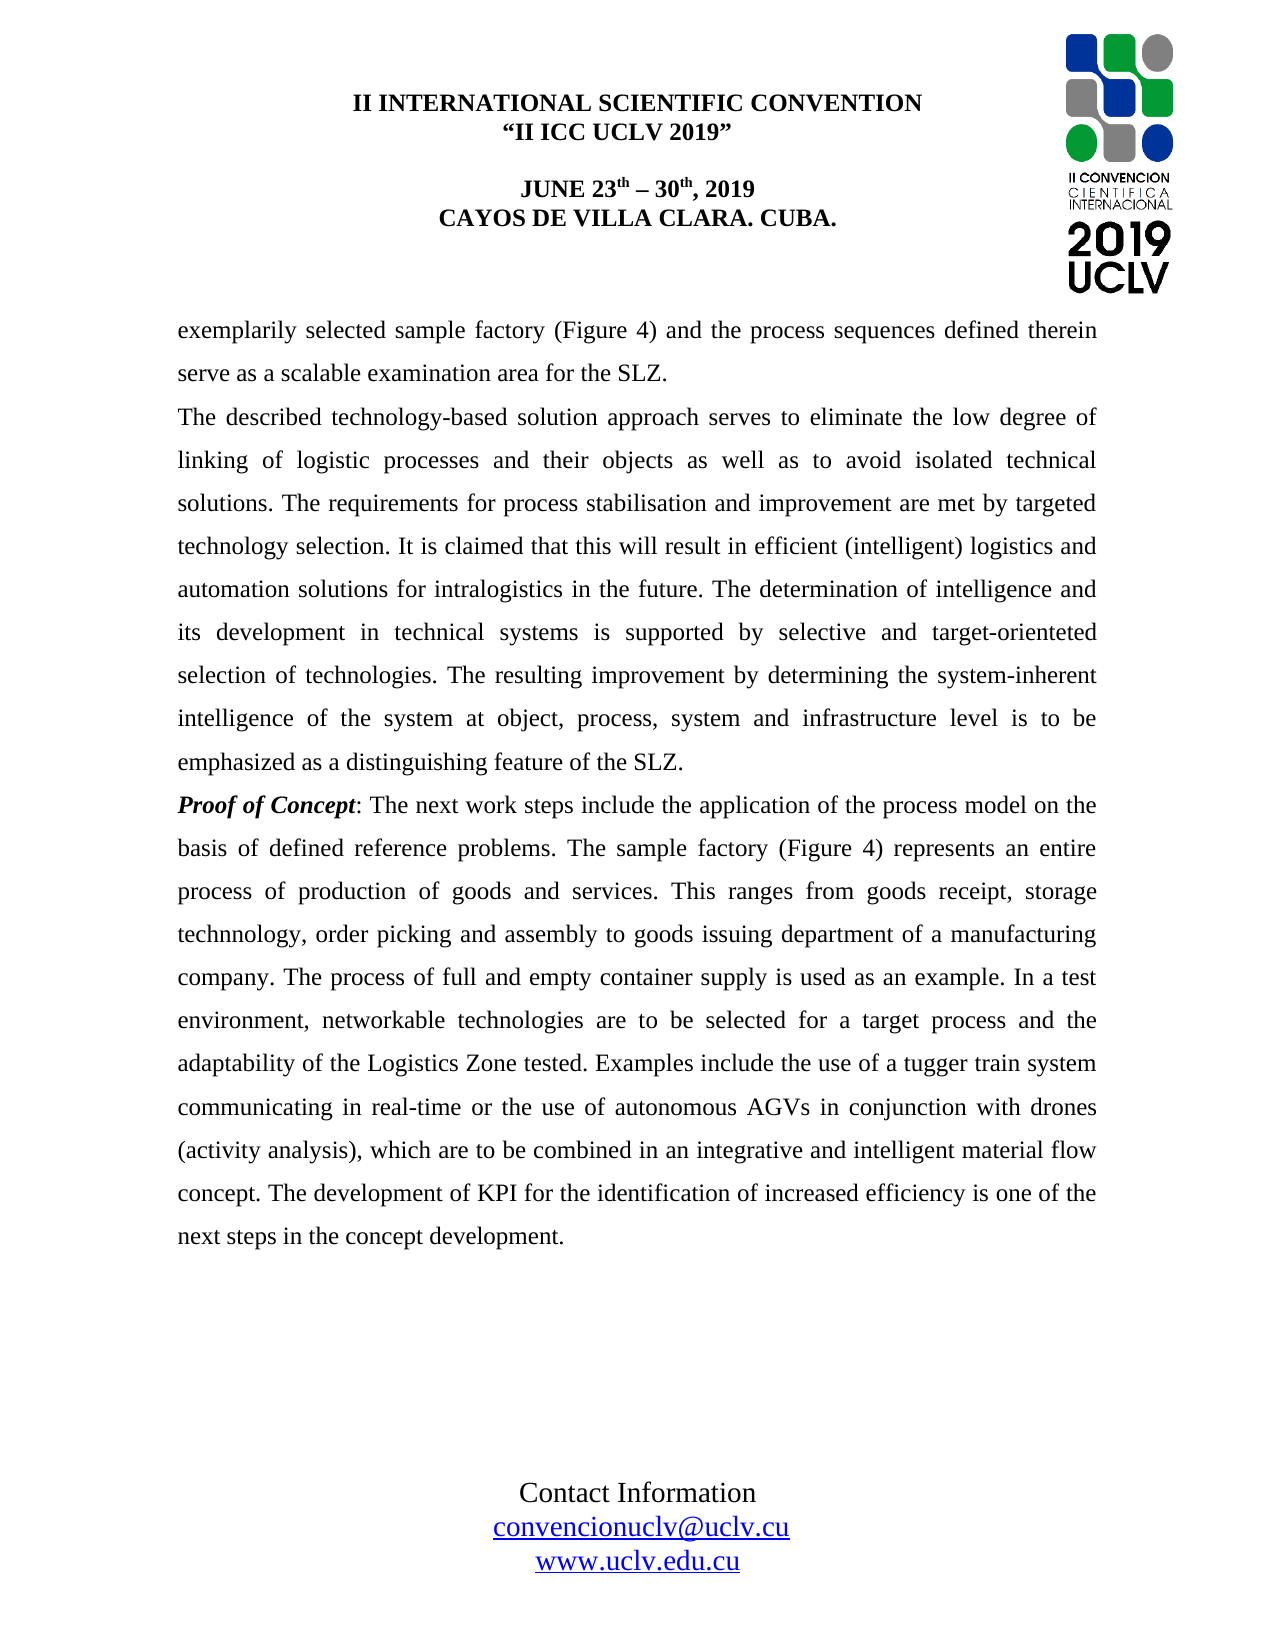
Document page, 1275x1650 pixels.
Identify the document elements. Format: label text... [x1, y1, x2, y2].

text The described technology-based solution approach serves to eliminate the low degree of linking of logistic processes and their objects as well as to avoid isolated technical solutions. The requirements for process stabilisation and improvement are met by targeted technology selection. It is claimed that this will result in efficient (intelligent) logistics and automation solutions for intralogistics in the future. The determination of intelligence and its development in technical systems is supported by selective and target-orienteted selection of technologies. The resulting improvement by determining the system-inherent intelligence of the system at object, process, system and infrastructure level is to be emphasized as a distinguishing feature of the SLZ. [177, 402, 1098, 775]
picture [1061, 31, 1182, 303]
text Proof of Concept: The next work steps include the application of the process model on the basis of defined reference problems. The sample factory (Figure 4) represents an entire process of production of goods and services. This ranges from goods receipt, storage technnology, order picking and assembly to goods issuing department of a manufacturing company. The process of full and empty container supply is used as an example. In a test environment, networkable technologies are to be selected for a target process and the adaptability of the Logistics Zone tested. Examples include the use of a tugger train system communicating in real-time or the use of autonomous AGVs in conjunction with drones (activity analysis), which are to be combined in an integrative and intelligent material flow concept. The development of KPI for the identification of increased efficiency is one of the next steps in the concept development. [177, 790, 1098, 1250]
